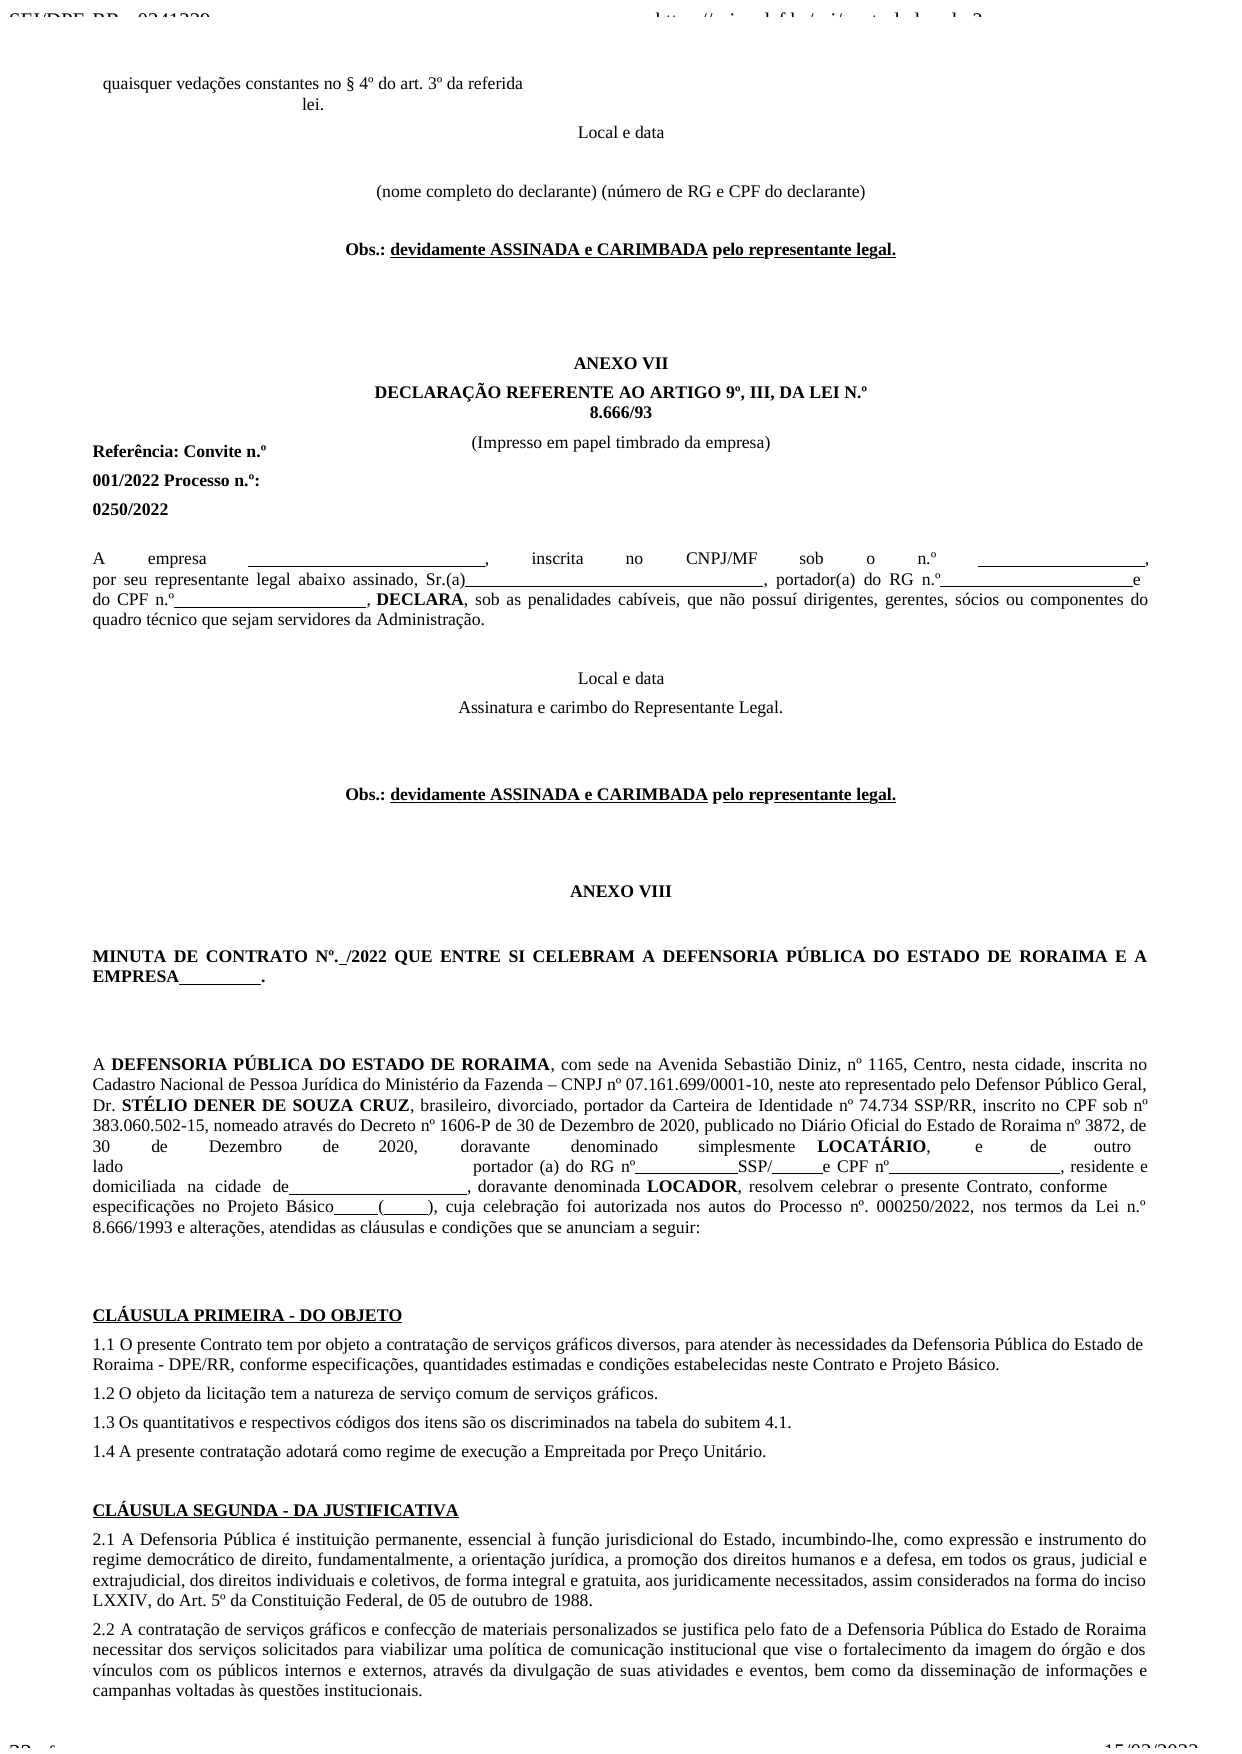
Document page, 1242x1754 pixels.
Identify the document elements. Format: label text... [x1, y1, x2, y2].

text (nome completo do declarante) (número de RG e CPF do declarante) [91, 181, 1150, 201]
list O presente Contrato tem por objeto a contratação de serviços gráficos diversos, para atender às necessidades da Defensoria Pública do Estado de Roraima - DPE/RR, conforme especificações, quantidades estimadas e condições estabelecidas neste Contrato e Projeto Básico. [92, 1333, 1149, 1374]
subtitle MINUTA DE CONTRATO Nº. /2022 QUE ENTRE SI CELEBRAM A DEFENSORIA PÚBLICA DO ESTADO DE RORAIMA E A EMPRESA . [92, 946, 1149, 987]
list A contratação de serviços gráficos e confecção de materiais personalizados se justifica pelo fato de a Defensoria Pública do Estado de Roraima necessitar dos serviços solicitados para viabilizar uma política de comunicação institucional que vise o fortalecimento da imagem do órgão e dos vínculos com os públicos internos e externos, através da divulgação de suas atividades e eventos, bem como da disseminação de informações e campanhas voltadas às questões institucionais. [92, 1619, 1149, 1700]
text Referência: Convite n.º 001/2022 Processo n.º: 0250/2022 [92, 441, 337, 519]
text ANEXO VIII [91, 880, 1151, 901]
subtitle ANEXO VII [344, 353, 898, 373]
text quaisquer vedações constantes no § 4º do art. 3º da referida lei. [91, 73, 535, 114]
list Os quantitativos e respectivos códigos dos itens são os discriminados na tabela do subitem 4.1. [92, 1412, 1179, 1432]
list O objeto da licitação tem a natureza de serviço comum de serviços gráficos. [92, 1383, 1179, 1403]
text Assinatura e carimbo do Representante Legal. [91, 697, 1150, 717]
text Local e data [91, 667, 1151, 688]
text por seu representante legal abaixo assinado, Sr.(a) , portador(a) do RG n.º e do CPF n.º , DECLARA, sob as penalidades cabíveis, que não possuí dirigentes, gerentes, sócios ou componentes do quadro técnico que sejam servidores da Administração. [92, 568, 1149, 629]
list A Defensoria Pública é instituição permanente, essencial à função jurisdicional do Estado, incumbindo-lhe, como expressão e instrumento do regime democrático de direito, fundamentalmente, a orientação jurídica, a promoção dos direitos humanos e a defesa, em todos os graus, judicial e extrajudicial, dos direitos individuais e coletivos, de forma integral e gratuita, aos juridicamente necessitados, assim considerados na forma do inciso LXXIV, do Art. 5º da Constituição Federal, de 05 de outubro de 1988. [92, 1529, 1149, 1610]
text A empresa , inscrita no CNPJ/MF sob o n.º , [92, 548, 1179, 568]
text 30 de Dezembro de 2020, doravante denominado simplesmente LOCATÁRIO, e de outro lado portador (a) do RG nº SSP/ e CPF nº , residente e domiciliada na cidade de , doravante denominada LOCADOR, resolvem celebrar o presente Contrato, conforme especificações no Projeto Básico ( ), cuja celebração foi autorizada nos autos do Processo nº. 000250/2022, nos termos da Lei n.º 8.666/1993 e alterações, atendidas as cláusulas e condições que se anunciam a seguir: [92, 1135, 1149, 1237]
list A presente contratação adotará como regime de execução a Empreitada por Preço Unitário. [92, 1441, 1179, 1462]
text Local e data [91, 122, 1151, 143]
subtitle CLÁUSULA PRIMEIRA - DO OBJETO [92, 1304, 1179, 1325]
text (Impresso em papel timbrado da empresa) [344, 432, 898, 452]
subtitle Obs.: devidamente ASSINADA e CARIMBADA pelo representante legal. [91, 239, 1150, 259]
text A DEFENSORIA PÚBLICA DO ESTADO DE RORAIMA, com sede na Avenida Sebastião Diniz, nº 1165, Centro, nesta cidade, inscrita no Cadastro Nacional de Pessoa Jurídica do Ministério da Fazenda – CNPJ nº 07.161.699/0001-10, neste ato representado pelo Defensor Público Geral, Dr. STÉLIO DENER DE SOUZA CRUZ, brasileiro, divorciado, portador da Carteira de Identidade nº 74.734 SSP/RR, inscrito no CPF sob nº 383.060.502-15, nomeado através do Decreto nº 1606-P de 30 de Dezembro de 2020, publicado no Diário Oficial do Estado de Roraima nº 3872, de [92, 1054, 1149, 1135]
subtitle CLÁUSULA SEGUNDA - DA JUSTIFICATIVA [92, 1499, 1179, 1520]
subtitle Obs.: devidamente ASSINADA e CARIMBADA pelo representante legal. [91, 784, 1150, 804]
text DECLARAÇÃO REFERENTE AO ARTIGO 9º, III, DA LEI N.º 8.666/93 [344, 382, 898, 423]
